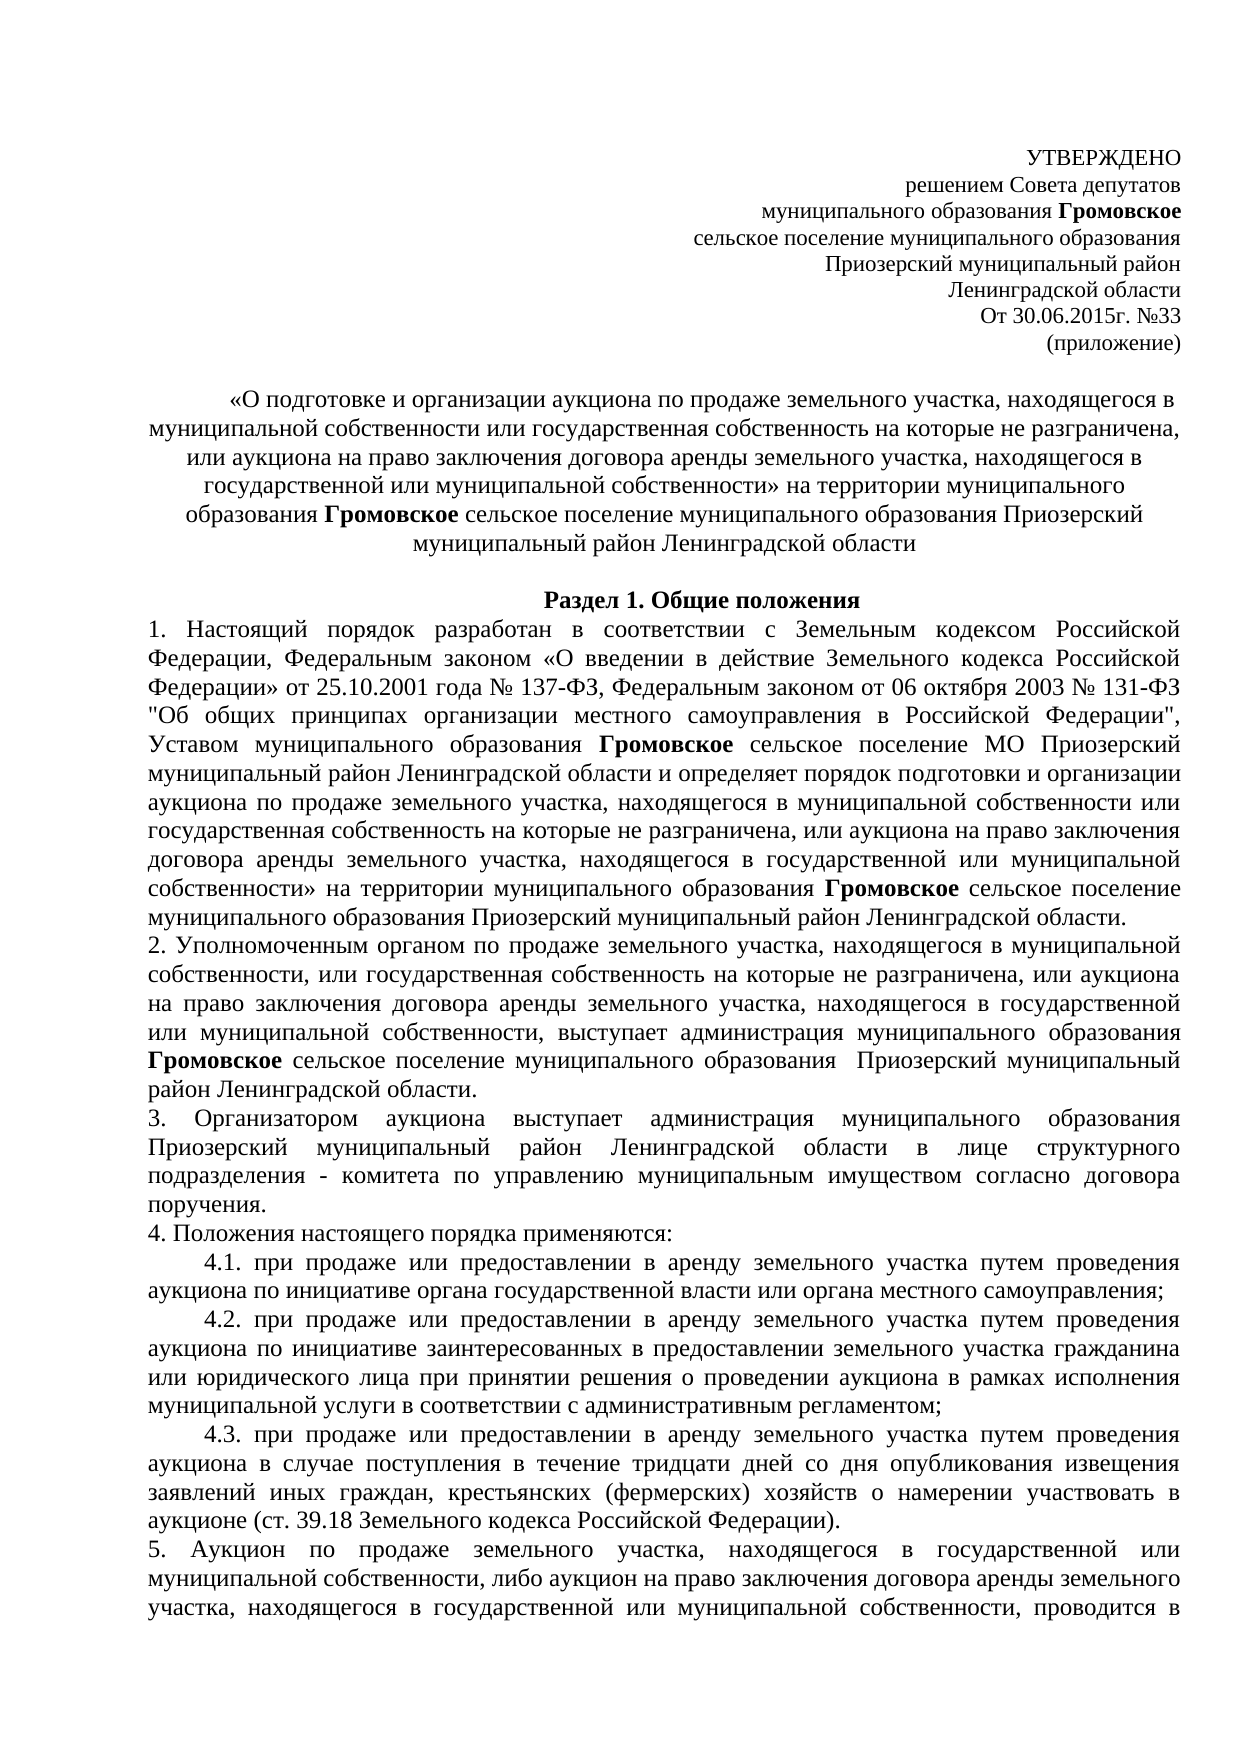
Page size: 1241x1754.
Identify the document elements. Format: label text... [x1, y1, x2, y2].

text 4.2. при продаже или предоставлении в аренду земельного участка путем проведения аукциона по инициативе заинтересованных в предоставлении земельного участка гражданина или юридического лица при принятии решения о проведении аукциона в рамках исполнения муниципальной услуги в соответствии с административным регламентом; [148, 1304, 1181, 1419]
text решением Совета депутатов [148, 171, 1181, 197]
text Ленинградской области [148, 276, 1181, 303]
text «О подготовке и организации аукциона по продаже земельного участка, находящегося в муниципальной собственности или государственная собственность на которые не разграничена, или аукциона на право заключения договора аренды земельного участка, находящегося в государственной или муниципальной собственности» на территории муниципального образования Громовское сельское поселение муниципального образования Приозерский муниципальный район Ленинградской области [148, 384, 1181, 557]
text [148, 1534, 1181, 1620]
text УТВЕРЖДЕНО [148, 144, 1181, 171]
text 2. Уполномоченным органом по продаже земельного участка, находящегося в муниципальной собственности, или государственная собственность на которые не разграничена, или аукциона на право заключения договора аренды земельного участка, находящегося в государственной или муниципальной собственности, выступает администрация муниципального образования Громовское сельское поселение муниципального образования Приозерский муниципальный район Ленинградской области. [148, 930, 1181, 1103]
text (приложение) [148, 329, 1181, 355]
text От 30.06.2015г. №33 [148, 303, 1181, 329]
text Раздел 1. Общие положения [148, 585, 1181, 614]
text муниципального образования Громовское [148, 197, 1181, 223]
text Приозерский муниципальный район [148, 250, 1181, 276]
text 4.3. при продаже или предоставлении в аренду земельного участка путем проведения аукциона в случае поступления в течение тридцати дней со дня опубликования извещения заявлений иных граждан, крестьянских (фермерских) хозяйств о намерении участвовать в аукционе (ст. 39.18 Земельного кодекса Российской Федерации). [148, 1419, 1181, 1534]
text сельское поселение муниципального образования [148, 223, 1181, 250]
text 4.1. при продаже или предоставлении в аренду земельного участка путем проведения аукциона по инициативе органа государственной власти или органа местного самоуправления; [148, 1247, 1181, 1304]
text 4. Положения настоящего порядка применяются: [148, 1218, 1181, 1247]
text 1. Настоящий порядок разработан в соответствии с Земельным кодексом Российской Федерации, Федеральным законом «О введении в действие Земельного кодекса Российской Федерации» от 25.10.2001 года № 137-ФЗ, Федеральным законом от 06 октября 2003 № 131-ФЗ "Об общих принципах организации местного самоуправления в Российской Федерации", Уставом муниципального образования Громовское сельское поселение МО Приозерский муниципальный район Ленинградской области и определяет порядок подготовки и организации аукциона по продаже земельного участка, находящегося в муниципальной собственности или государственная собственность на которые не разграничена, или аукциона на право заключения договора аренды земельного участка, находящегося в государственной или муниципальной собственности» на территории муниципального образования Громовское сельское поселение муниципального образования Приозерский муниципальный район Ленинградской области. [148, 614, 1181, 930]
text 3. Организатором аукциона выступает администрация муниципального образования Приозерский муниципальный район Ленинградской области в лице структурного подразделения - комитета по управлению муниципальным имуществом согласно договора поручения. [148, 1103, 1181, 1218]
